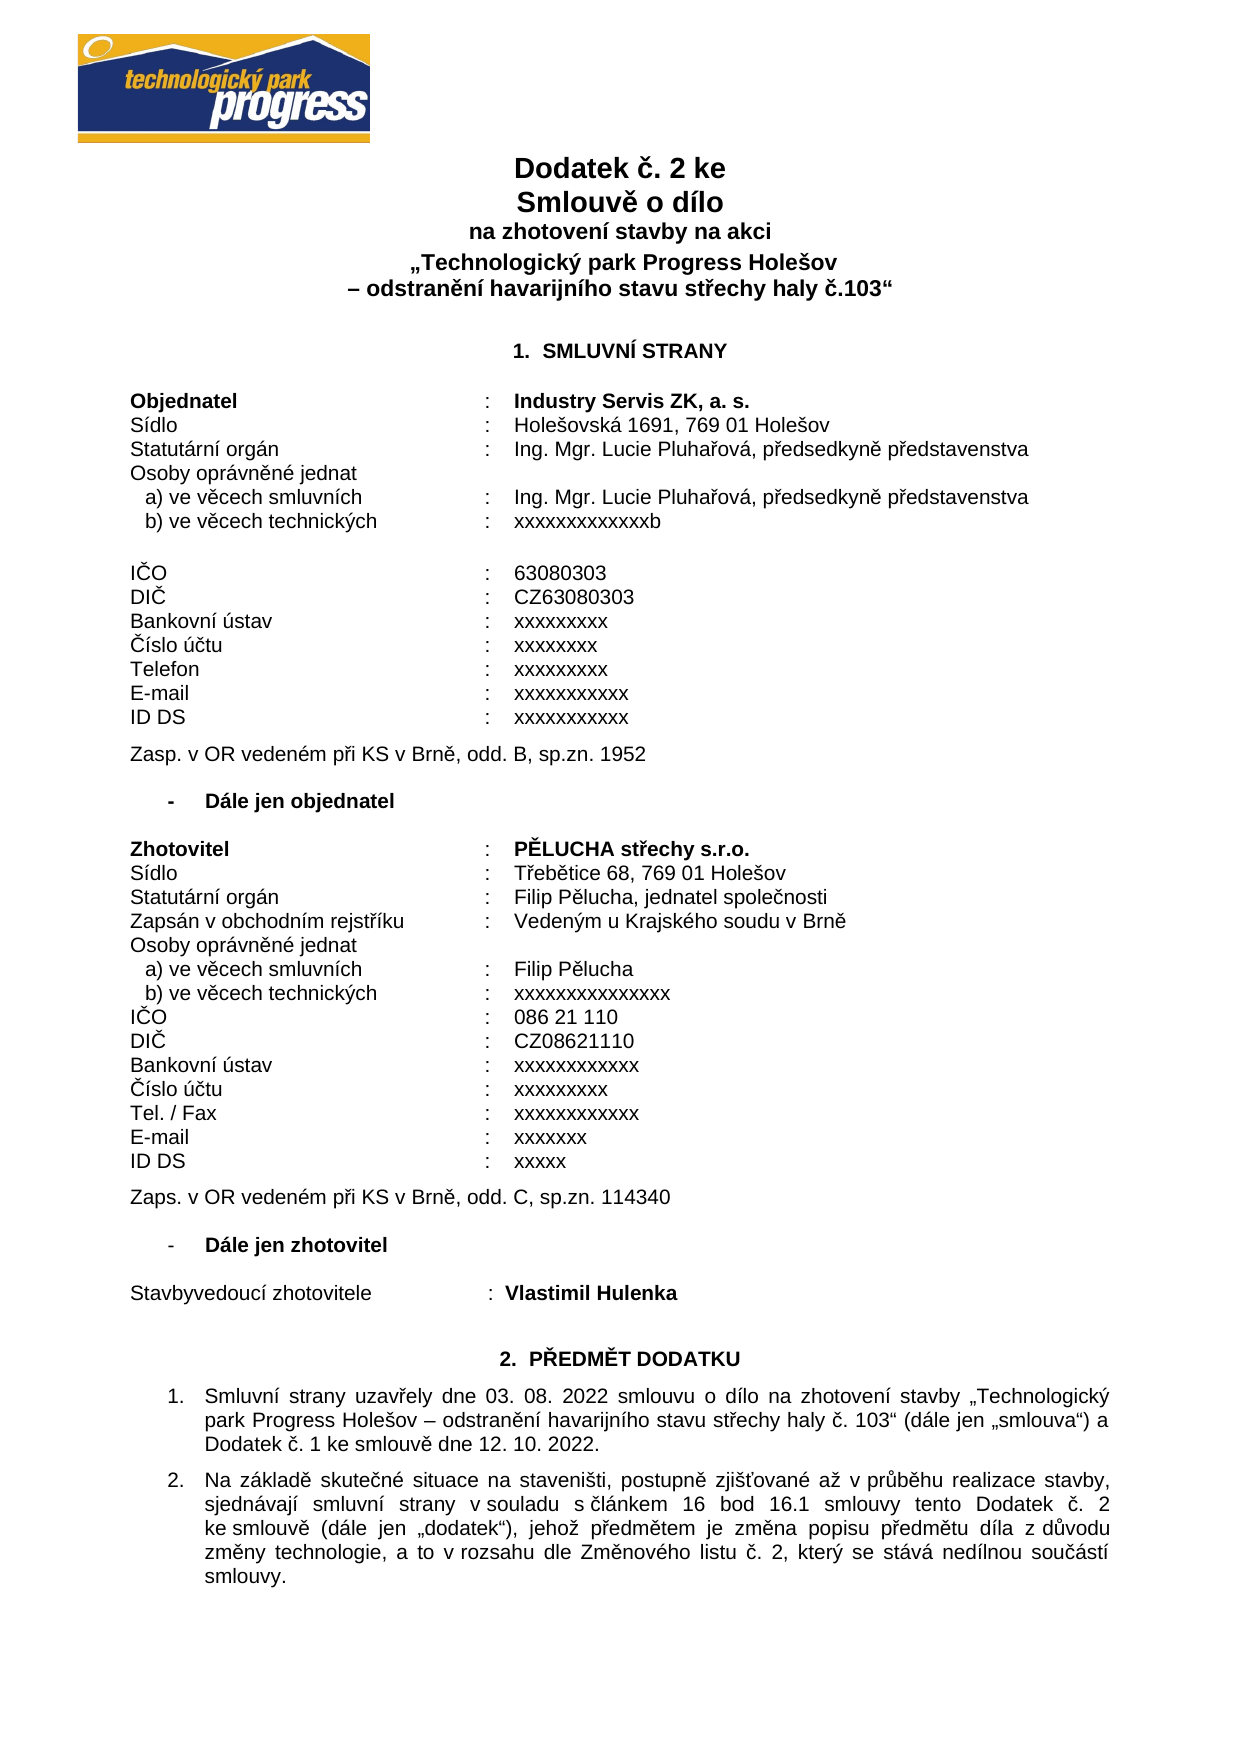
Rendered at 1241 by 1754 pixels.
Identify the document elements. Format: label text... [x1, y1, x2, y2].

subtitle Dodatek č. 2 ke [130, 151, 1110, 185]
text Zasp. v OR vedeném při KS v Brně, odd. B, sp.zn. 1952 [130, 741, 1110, 765]
text Zapsán v obchodním rejstříku : Vedeným u Krajského soudu v Brně [130, 909, 1110, 933]
text Bankovní ústav : xxxxxxxxx [130, 609, 1110, 633]
text Osoby oprávněné jednat [130, 933, 1110, 957]
subtitle PŘEDMĚT DODATKU [130, 1346, 1110, 1371]
subtitle Smlouvě o dílo [130, 185, 1110, 218]
picture [77, 34, 370, 143]
text Číslo účtu : xxxxxxxx [130, 633, 1110, 657]
text E-mail : xxxxxxxxxxx [130, 681, 1110, 705]
subtitle SMLUVNÍ STRANY [130, 339, 1110, 364]
text IČO : 63080303 [130, 561, 1110, 585]
text Osoby oprávněné jednat [130, 461, 1110, 484]
text E-mail : xxxxxxx [130, 1125, 1110, 1149]
text a) ve věcech smluvních : Filip Pělucha [130, 957, 1110, 981]
text Objednatel : Industry Servis ZK, a. s. [130, 389, 1120, 413]
text Stavbyvedoucí zhotovitele : Vlastimil Hulenka [130, 1281, 1110, 1305]
text ID DS : xxxxxxxxxxx [130, 705, 1110, 729]
text Sídlo : Třebětice 68, 769 01 Holešov [130, 861, 1110, 885]
text Bankovní ústav : xxxxxxxxxxxx [130, 1053, 1110, 1077]
text DIČ : CZ08621110 [130, 1029, 1110, 1053]
list Na základě skutečné situace na staveništi, postupně zjišťované až v průběhu realizace stavby, sjednávají smluvní strany v souladu s článkem 16 bod 16.1 smlouvy tento Dodatek č. 2 ke smlouvě (dále jen „dodatek“), jehož předmětem je změna popisu předmětu díla z důvodu změny technologie, a to v rozsahu dle Změnového listu č. 2, který se stává nedílnou součástí smlouvy. [167, 1468, 1110, 1588]
text Zhotovitel : PĚLUCHA střechy s.r.o. [130, 837, 1110, 861]
list Dále jen objednatel [167, 789, 1120, 813]
list Smluvní strany uzavřely dne 03. 08. 2022 smlouvu o dílo na zhotovení stavby „Technologický park Progress Holešov – odstranění havarijního stavu střechy haly č. 103“ (dále jen „smlouva“) a Dodatek č. 1 ke smlouvě dne 12. 10. 2022. [167, 1383, 1110, 1455]
text DIČ : CZ63080303 [130, 585, 1110, 609]
text b) ve věcech technických : xxxxxxxxxxxxxxx [130, 981, 1110, 1005]
text IČO : 086 21 110 [130, 1005, 1110, 1029]
text Telefon : xxxxxxxxx [130, 657, 1110, 681]
text „Technologický park Progress Holešov [130, 248, 1110, 275]
text b) ve věcech technických : xxxxxxxxxxxxxb [130, 508, 1110, 532]
text ID DS : xxxxx [130, 1149, 1110, 1173]
text a) ve věcech smluvních : Ing. Mgr. Lucie Pluhařová, předsedkyně představenstva [130, 484, 1110, 508]
text na zhotovení stavby na akci [130, 218, 1110, 244]
text Zaps. v OR vedeném při KS v Brně, odd. C, sp.zn. 114340 [130, 1185, 1110, 1209]
list Dále jen zhotovitel [167, 1233, 1110, 1257]
text – odstranění havarijního stavu střechy haly č.103“ [130, 275, 1110, 301]
text Tel. / Fax : xxxxxxxxxxxx [130, 1101, 1110, 1125]
text Číslo účtu : xxxxxxxxx [130, 1077, 1110, 1101]
text Statutární orgán : Ing. Mgr. Lucie Pluhařová, předsedkyně představenstva [130, 437, 1110, 461]
text Statutární orgán : Filip Pělucha, jednatel společnosti [130, 885, 1110, 909]
text Sídlo : Holešovská 1691, 769 01 Holešov [130, 413, 1110, 437]
